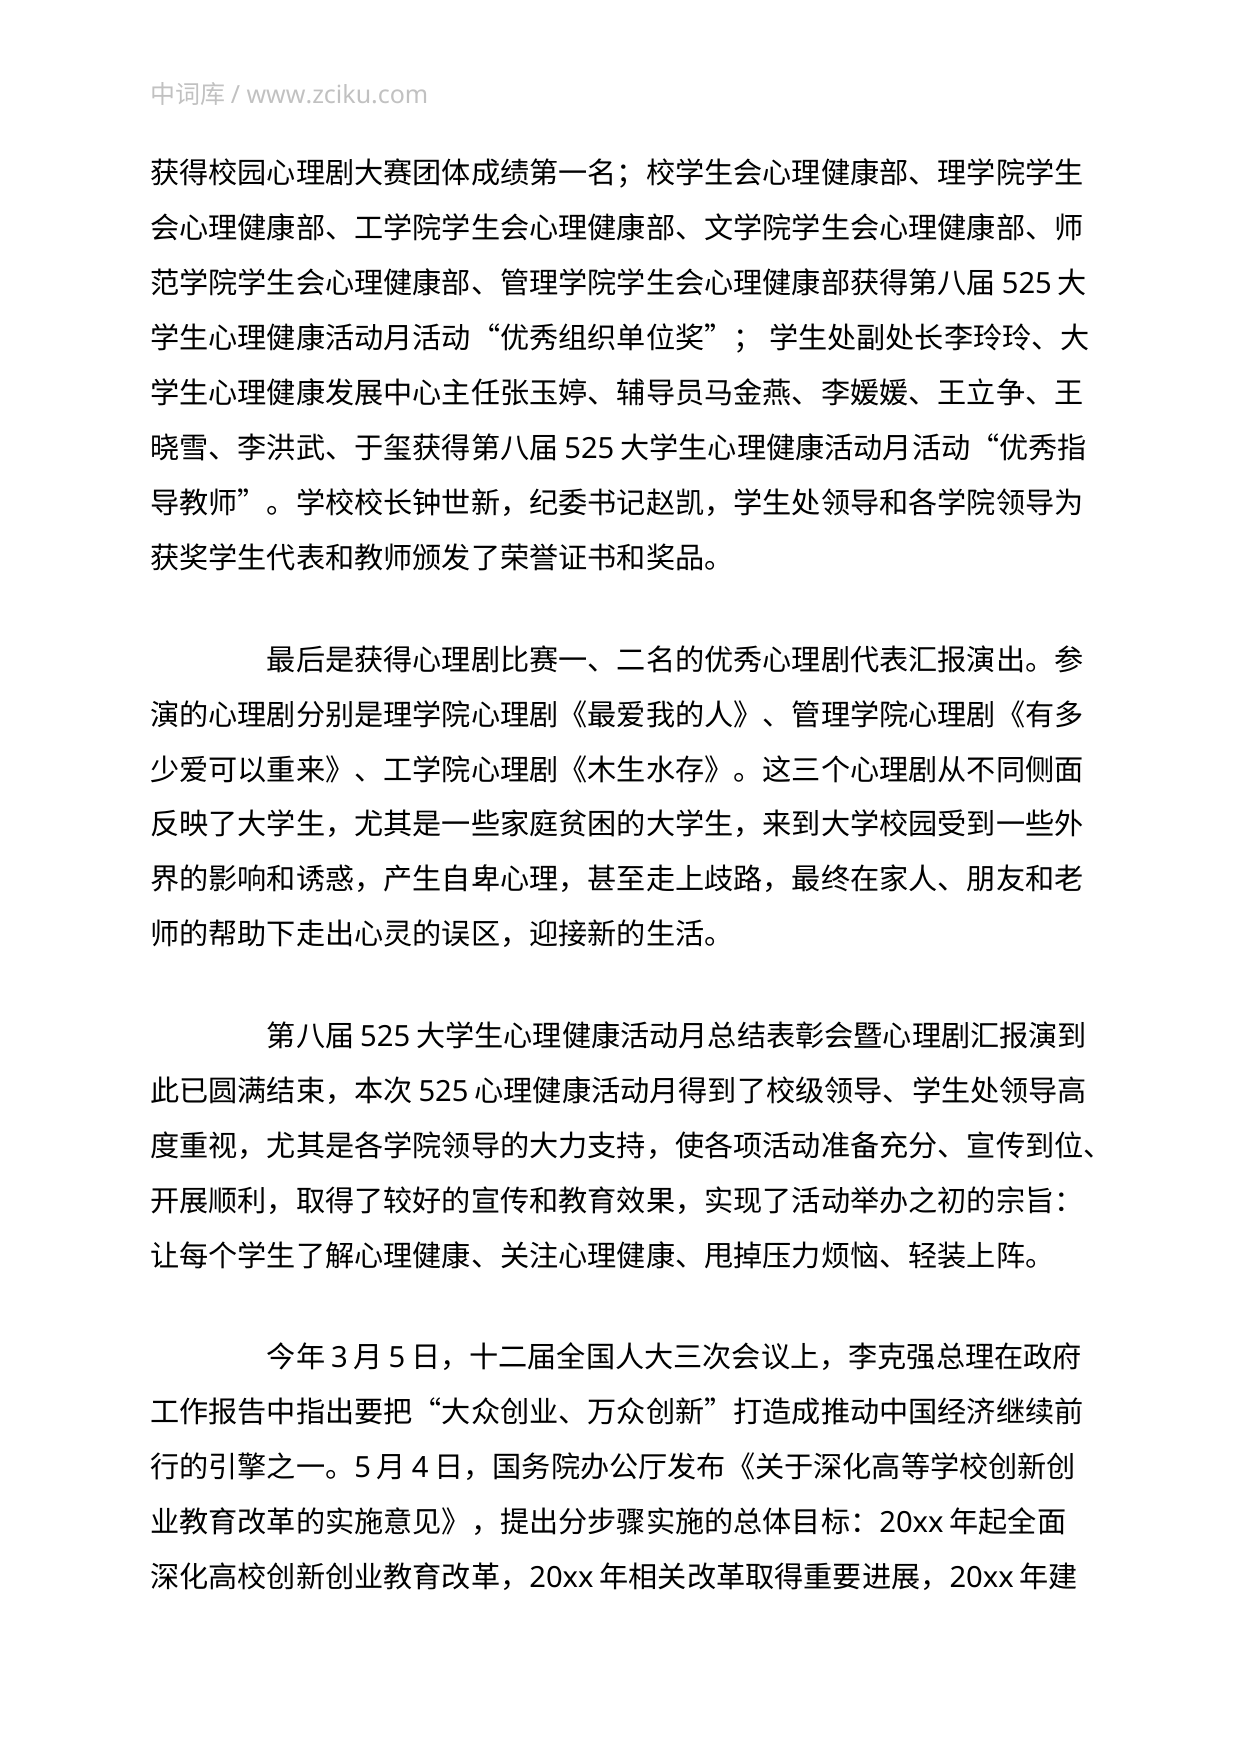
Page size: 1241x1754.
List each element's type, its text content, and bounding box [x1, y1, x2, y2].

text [150, 150, 1090, 577]
text 最后是获得心理剧比赛一、二名的优秀心理剧代表汇报演出。参演的心理剧分别是理学院心理剧《最爱我的人》、管理学院心理剧《有多少爱可以重来》、工学院心理剧《木生水存》。这三个心理剧从不同侧面反映了大学生，尤其是一些家庭贫困的大学生，来到大学校园受到一些外界的影响和诱惑，产生自卑心理，甚至走上歧路，最终在家人、朋友和老师的帮助下走出心灵的误区，迎接新的生活。 [150, 636, 1090, 953]
text 第八届525大学生心理健康活动月总结表彰会暨心理剧汇报演到此已圆满结束，本次525心理健康活动月得到了校级领导、学生处领导高度重视，尤其是各学院领导的大力支持，使各项活动准备充分、宣传到位、开展顺利，取得了较好的宣传和教育效果，实现了活动举办之初的宗旨：让每个学生了解心理健康、关注心理健康、甩掉压力烦恼、轻装上阵。 [150, 1012, 1090, 1274]
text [150, 1334, 1090, 1596]
